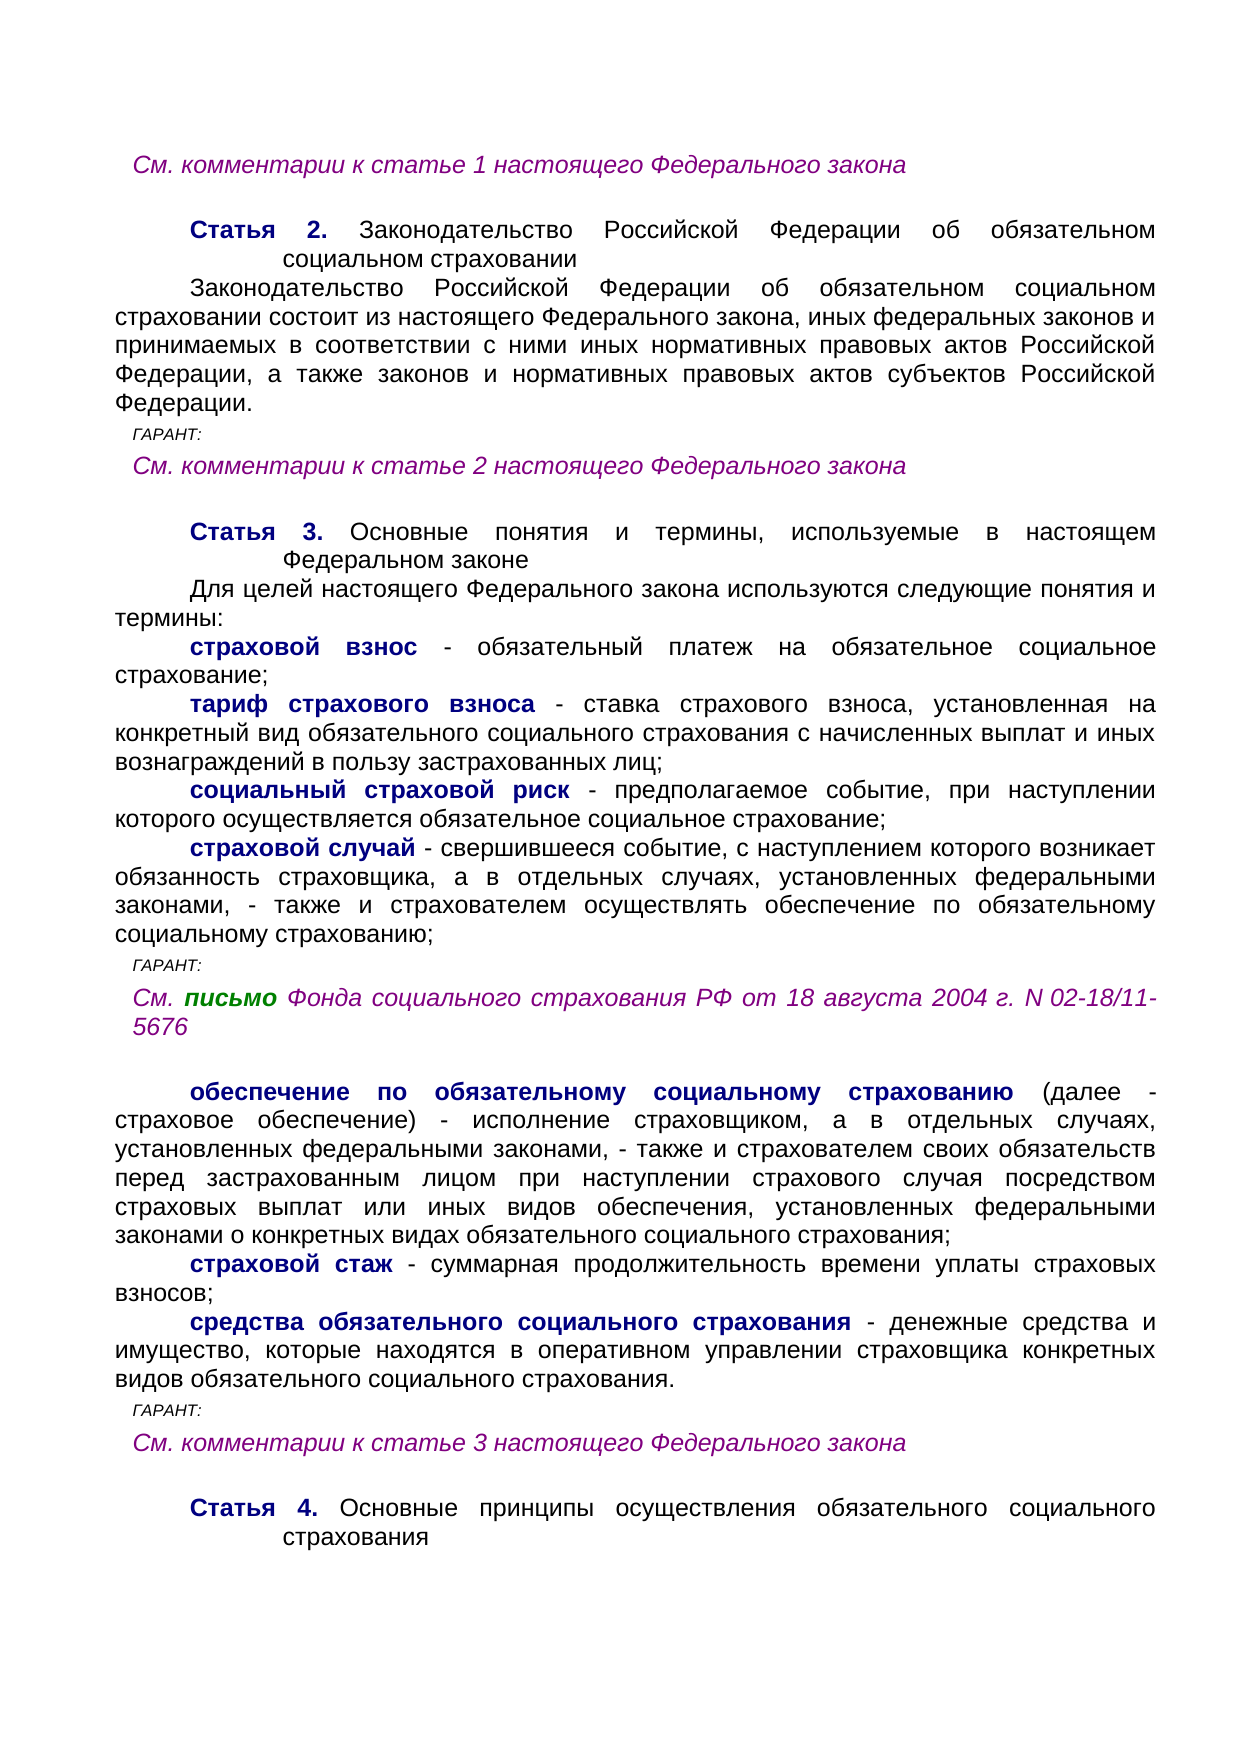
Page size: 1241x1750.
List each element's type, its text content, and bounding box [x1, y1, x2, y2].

text Статья 2. Законодательство Российской Федерации об обязательном социальном страховании [189, 215, 1157, 273]
text обеспечение по обязательному социальному страхованию (далее - страховое обеспечение) - исполнение страховщиком, а в отдельных случаях, установленных федеральными законами, - также и страхователем своих обязательств перед застрахованным лицом при наступлении страхового случая посредством страховых выплат или иных видов обеспечения, установленных федеральными законами о конкретных видах обязательного социального страхования; [114, 1077, 1157, 1249]
text социальный страховой риск - предполагаемое событие, при наступлении которого осуществляется обязательное социальное страхование; [114, 775, 1157, 833]
text средства обязательного социального страхования - денежные средства и имущество, которые находятся в оперативном управлении страховщика конкретных видов обязательного социального страхования. [114, 1307, 1157, 1393]
text См. комментарии к статье 1 настоящего Федерального закона [132, 150, 1157, 179]
text Законодательство Российской Федерации об обязательном социальном страховании состоит из настоящего Федерального закона, иных федеральных законов и принимаемых в соответствии с ними иных нормативных правовых актов Российской Федерации, а также законов и нормативных правовых актов субъектов Российской Федерации. [114, 273, 1157, 417]
text тариф страхового взноса - ставка страхового взноса, установленная на конкретный вид обязательного социального страхования с начисленных выплат и иных вознаграждений в пользу застрахованных лиц; [114, 689, 1157, 775]
text См. комментарии к статье 3 настоящего Федерального закона [132, 1428, 1157, 1457]
text Для целей настоящего Федерального закона используются следующие понятия и термины: [114, 574, 1157, 632]
text ГАРАНТ: [132, 424, 1157, 443]
text См. комментарии к статье 2 настоящего Федерального закона [132, 451, 1157, 480]
text Статья 3. Основные понятия и термины, используемые в настоящем Федеральном законе [189, 517, 1157, 574]
text страховой случай - свершившееся событие, с наступлением которого возникает обязанность страховщика, а в отдельных случаях, установленных федеральными законами, - также и страхователем осуществлять обеспечение по обязательному социальному страхованию; [114, 833, 1157, 948]
text страховой стаж - суммарная продолжительность времени уплаты страховых взносов; [114, 1249, 1157, 1307]
text ГАРАНТ: [132, 956, 1157, 975]
text См. письмо Фонда социального страхования РФ от 18 августа 2004 г. N 02-18/11-5676 [132, 983, 1157, 1040]
text Статья 4. Основные принципы осуществления обязательного социального страхования [189, 1493, 1157, 1551]
text страховой взнос - обязательный платеж на обязательное социальное страхование; [114, 632, 1157, 689]
text ГАРАНТ: [132, 1401, 1157, 1420]
